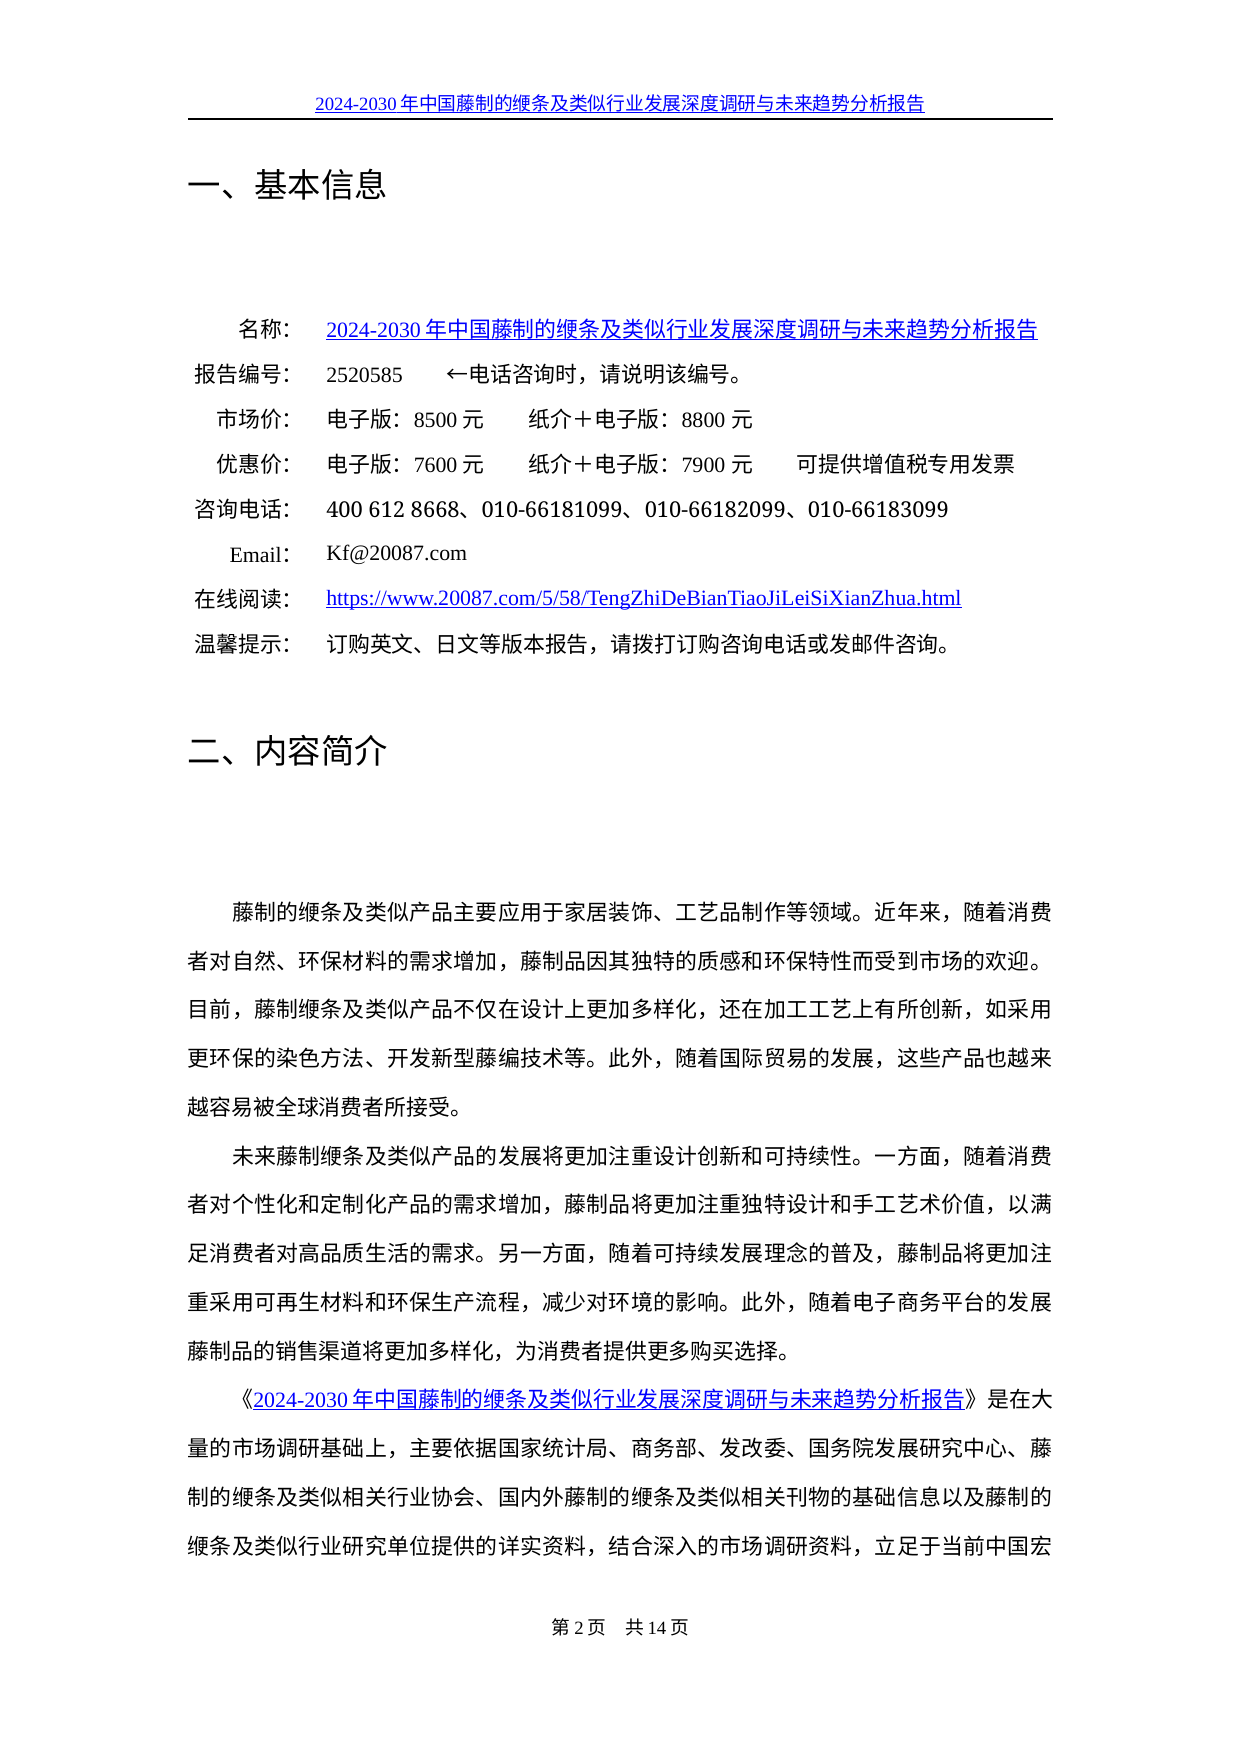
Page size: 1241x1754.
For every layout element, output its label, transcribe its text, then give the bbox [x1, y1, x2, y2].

table_cell 咨询电话： [167, 492, 315, 537]
table_cell 订购英文、日文等版本报告，请拨打订购咨询电话或发邮件咨询。 [315, 627, 1073, 672]
table_cell [315, 582, 1073, 627]
table_cell 温馨提示： [167, 627, 315, 672]
table_header 2024-2030年中国藤制的缏条及类似行业发展深度调研与未来趋势分析报告 [315, 312, 1073, 357]
table_cell 报告编号： [167, 357, 315, 402]
table_cell 市场价： [167, 402, 315, 447]
table_cell Email： [167, 537, 315, 582]
table_cell Kf@20087.com [315, 537, 1073, 582]
table_cell 电子版：7600 元 纸介＋电子版：7900 元 可提供增值税专用发票 [315, 447, 1073, 492]
table_cell 400 612 8668、010-66181099、010-66182099、010-66183099 [315, 492, 1073, 537]
table_cell 优惠价： [167, 447, 315, 492]
table_cell 电子版：8500 元 纸介＋电子版：8800 元 [315, 402, 1073, 447]
table_cell 2520585 ←电话咨询时，请说明该编号。 [315, 357, 1073, 402]
title 二、内容简介 [187, 717, 1053, 782]
table_cell 在线阅读： [167, 582, 315, 627]
title 一、基本信息 [187, 150, 1053, 215]
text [187, 894, 1053, 1561]
table_header 名称： [167, 312, 315, 357]
